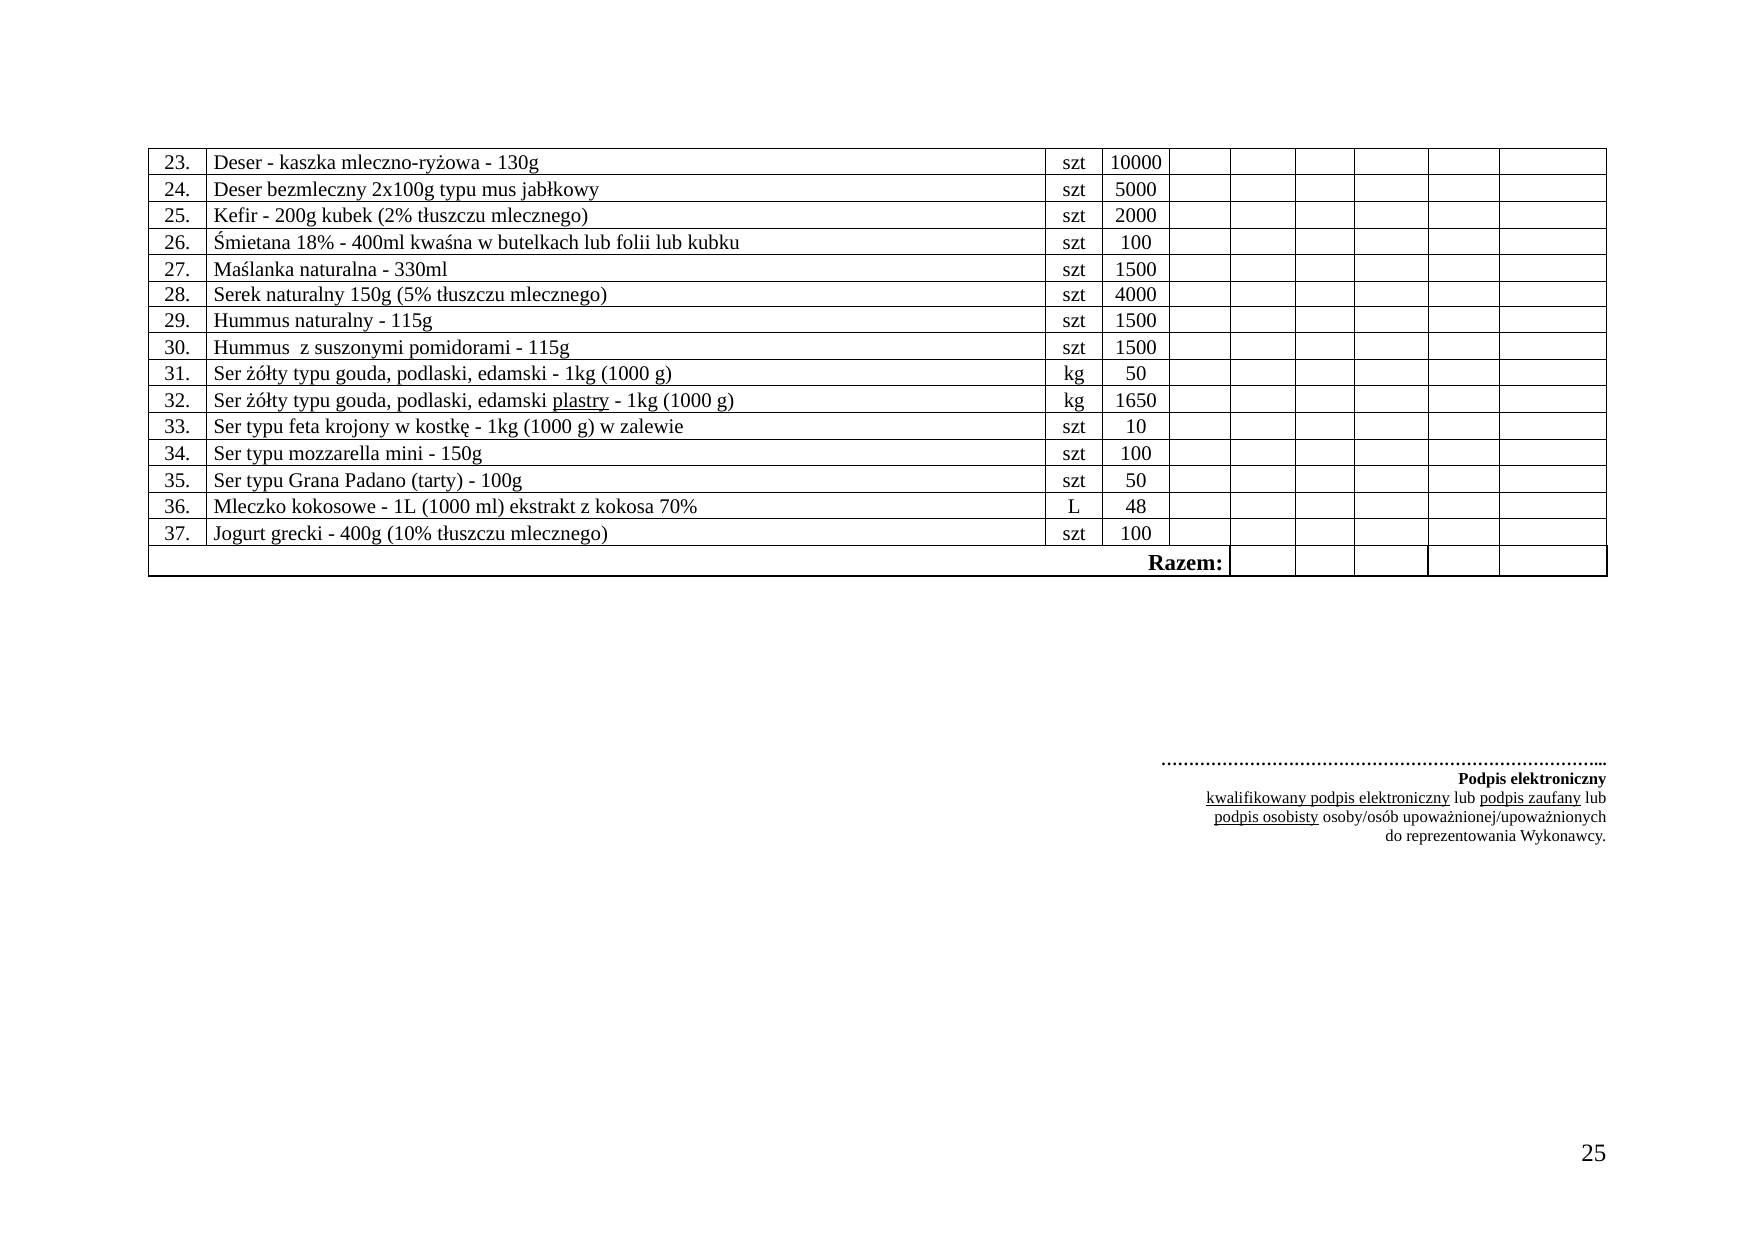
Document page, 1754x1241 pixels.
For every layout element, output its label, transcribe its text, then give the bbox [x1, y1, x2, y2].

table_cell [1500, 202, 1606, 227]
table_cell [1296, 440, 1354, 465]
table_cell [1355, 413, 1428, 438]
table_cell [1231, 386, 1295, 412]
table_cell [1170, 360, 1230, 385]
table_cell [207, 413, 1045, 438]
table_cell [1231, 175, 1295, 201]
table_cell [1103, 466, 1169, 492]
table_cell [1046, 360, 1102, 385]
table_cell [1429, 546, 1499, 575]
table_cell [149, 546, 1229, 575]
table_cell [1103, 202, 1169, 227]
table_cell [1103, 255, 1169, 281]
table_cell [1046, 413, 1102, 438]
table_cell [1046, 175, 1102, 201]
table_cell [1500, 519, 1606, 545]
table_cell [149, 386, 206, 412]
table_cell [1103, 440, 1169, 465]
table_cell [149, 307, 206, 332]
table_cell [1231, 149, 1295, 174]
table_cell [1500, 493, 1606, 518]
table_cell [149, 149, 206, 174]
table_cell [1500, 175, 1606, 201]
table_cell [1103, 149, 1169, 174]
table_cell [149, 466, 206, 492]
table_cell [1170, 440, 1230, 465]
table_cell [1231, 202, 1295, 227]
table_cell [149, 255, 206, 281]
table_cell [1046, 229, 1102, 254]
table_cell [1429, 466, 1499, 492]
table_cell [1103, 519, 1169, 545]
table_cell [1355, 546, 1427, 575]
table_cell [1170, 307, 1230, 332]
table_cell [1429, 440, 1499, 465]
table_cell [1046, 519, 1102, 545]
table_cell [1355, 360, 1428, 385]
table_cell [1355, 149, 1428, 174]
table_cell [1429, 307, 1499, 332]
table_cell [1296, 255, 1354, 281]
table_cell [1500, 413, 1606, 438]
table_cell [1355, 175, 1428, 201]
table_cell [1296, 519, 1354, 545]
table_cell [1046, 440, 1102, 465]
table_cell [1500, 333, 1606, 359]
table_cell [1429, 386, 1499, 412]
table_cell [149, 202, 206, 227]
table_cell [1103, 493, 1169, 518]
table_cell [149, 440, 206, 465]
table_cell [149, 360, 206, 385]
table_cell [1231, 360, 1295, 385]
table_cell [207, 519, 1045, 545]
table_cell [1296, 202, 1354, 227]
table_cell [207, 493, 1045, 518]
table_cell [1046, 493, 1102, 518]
text ……………………………………………………………………... [679, 749, 1606, 769]
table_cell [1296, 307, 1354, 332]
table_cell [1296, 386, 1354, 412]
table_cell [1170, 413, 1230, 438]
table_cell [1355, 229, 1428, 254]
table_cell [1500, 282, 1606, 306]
text do reprezentowania Wykonawcy. [679, 826, 1606, 845]
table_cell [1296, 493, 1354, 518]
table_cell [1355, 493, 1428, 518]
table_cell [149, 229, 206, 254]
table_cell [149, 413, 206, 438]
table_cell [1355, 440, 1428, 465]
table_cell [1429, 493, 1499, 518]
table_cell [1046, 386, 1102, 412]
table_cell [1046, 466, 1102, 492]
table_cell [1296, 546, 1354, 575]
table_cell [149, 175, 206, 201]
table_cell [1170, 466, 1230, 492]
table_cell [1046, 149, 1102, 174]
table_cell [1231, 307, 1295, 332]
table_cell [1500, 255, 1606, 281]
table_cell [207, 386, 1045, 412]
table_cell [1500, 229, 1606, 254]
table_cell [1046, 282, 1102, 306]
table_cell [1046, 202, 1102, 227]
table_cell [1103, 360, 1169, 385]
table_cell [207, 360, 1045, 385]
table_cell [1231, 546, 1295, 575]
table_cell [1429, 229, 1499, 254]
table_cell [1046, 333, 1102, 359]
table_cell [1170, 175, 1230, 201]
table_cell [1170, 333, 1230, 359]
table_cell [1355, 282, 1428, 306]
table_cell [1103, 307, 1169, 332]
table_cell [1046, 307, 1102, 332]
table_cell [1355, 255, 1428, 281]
text podpis osobisty osoby/osób upoważnionej/upoważnionych [679, 807, 1606, 826]
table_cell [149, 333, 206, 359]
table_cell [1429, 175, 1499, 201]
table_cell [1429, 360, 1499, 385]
text kwalifikowany podpis elektroniczny lub podpis zaufany lub [679, 788, 1606, 807]
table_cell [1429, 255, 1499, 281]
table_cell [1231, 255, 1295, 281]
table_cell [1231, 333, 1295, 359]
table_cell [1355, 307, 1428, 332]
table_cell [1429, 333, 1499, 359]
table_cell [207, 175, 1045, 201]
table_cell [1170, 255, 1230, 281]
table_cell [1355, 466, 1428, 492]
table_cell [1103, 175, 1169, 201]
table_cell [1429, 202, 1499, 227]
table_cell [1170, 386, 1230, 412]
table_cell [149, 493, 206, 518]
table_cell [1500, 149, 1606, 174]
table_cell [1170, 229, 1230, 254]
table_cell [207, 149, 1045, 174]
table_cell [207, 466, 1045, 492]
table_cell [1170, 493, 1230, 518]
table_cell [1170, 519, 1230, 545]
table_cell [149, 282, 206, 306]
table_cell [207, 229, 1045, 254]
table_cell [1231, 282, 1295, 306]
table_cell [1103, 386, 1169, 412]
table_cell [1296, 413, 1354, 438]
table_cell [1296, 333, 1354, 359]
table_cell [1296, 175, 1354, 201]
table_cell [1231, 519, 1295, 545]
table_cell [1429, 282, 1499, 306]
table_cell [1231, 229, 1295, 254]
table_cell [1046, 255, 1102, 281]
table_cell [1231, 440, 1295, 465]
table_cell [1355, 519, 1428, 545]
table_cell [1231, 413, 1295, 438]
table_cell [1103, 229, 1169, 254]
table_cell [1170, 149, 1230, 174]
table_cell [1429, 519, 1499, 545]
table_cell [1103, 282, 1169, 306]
text Podpis elektroniczny [679, 769, 1606, 788]
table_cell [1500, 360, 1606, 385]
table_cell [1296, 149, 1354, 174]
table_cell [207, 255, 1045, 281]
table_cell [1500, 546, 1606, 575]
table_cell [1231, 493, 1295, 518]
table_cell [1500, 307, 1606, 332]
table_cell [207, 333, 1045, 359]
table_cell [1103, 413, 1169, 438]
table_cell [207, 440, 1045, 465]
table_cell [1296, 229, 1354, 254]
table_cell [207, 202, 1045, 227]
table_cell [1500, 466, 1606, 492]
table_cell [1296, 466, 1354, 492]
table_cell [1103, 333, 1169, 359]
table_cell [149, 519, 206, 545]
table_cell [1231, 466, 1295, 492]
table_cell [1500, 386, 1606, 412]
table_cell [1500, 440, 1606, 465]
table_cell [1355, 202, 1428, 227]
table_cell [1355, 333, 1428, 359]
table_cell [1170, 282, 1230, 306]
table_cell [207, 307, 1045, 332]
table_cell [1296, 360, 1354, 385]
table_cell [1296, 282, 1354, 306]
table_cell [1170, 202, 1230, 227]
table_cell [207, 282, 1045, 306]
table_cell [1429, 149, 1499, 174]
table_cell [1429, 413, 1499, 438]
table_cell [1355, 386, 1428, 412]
